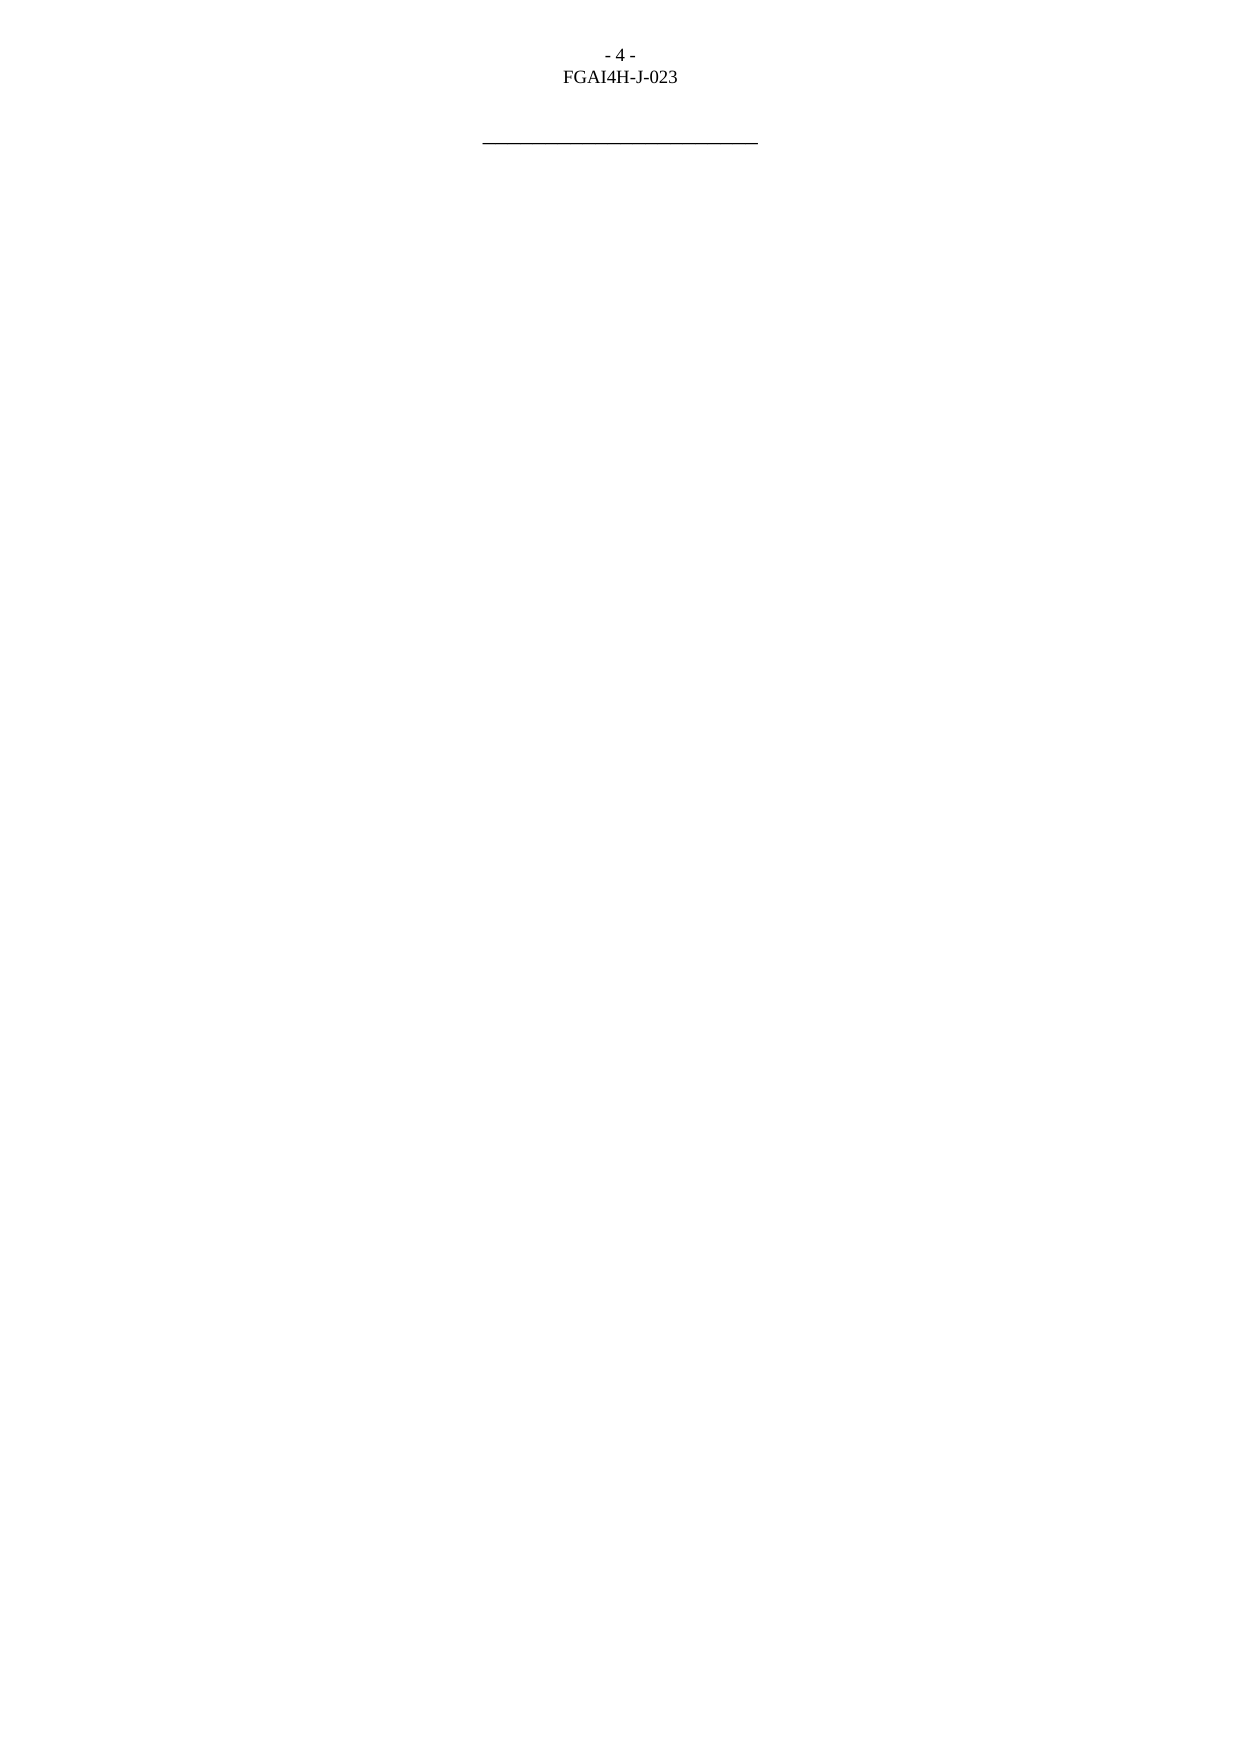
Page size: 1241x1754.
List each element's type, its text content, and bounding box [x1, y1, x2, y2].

text ______________________ [118, 118, 1122, 147]
